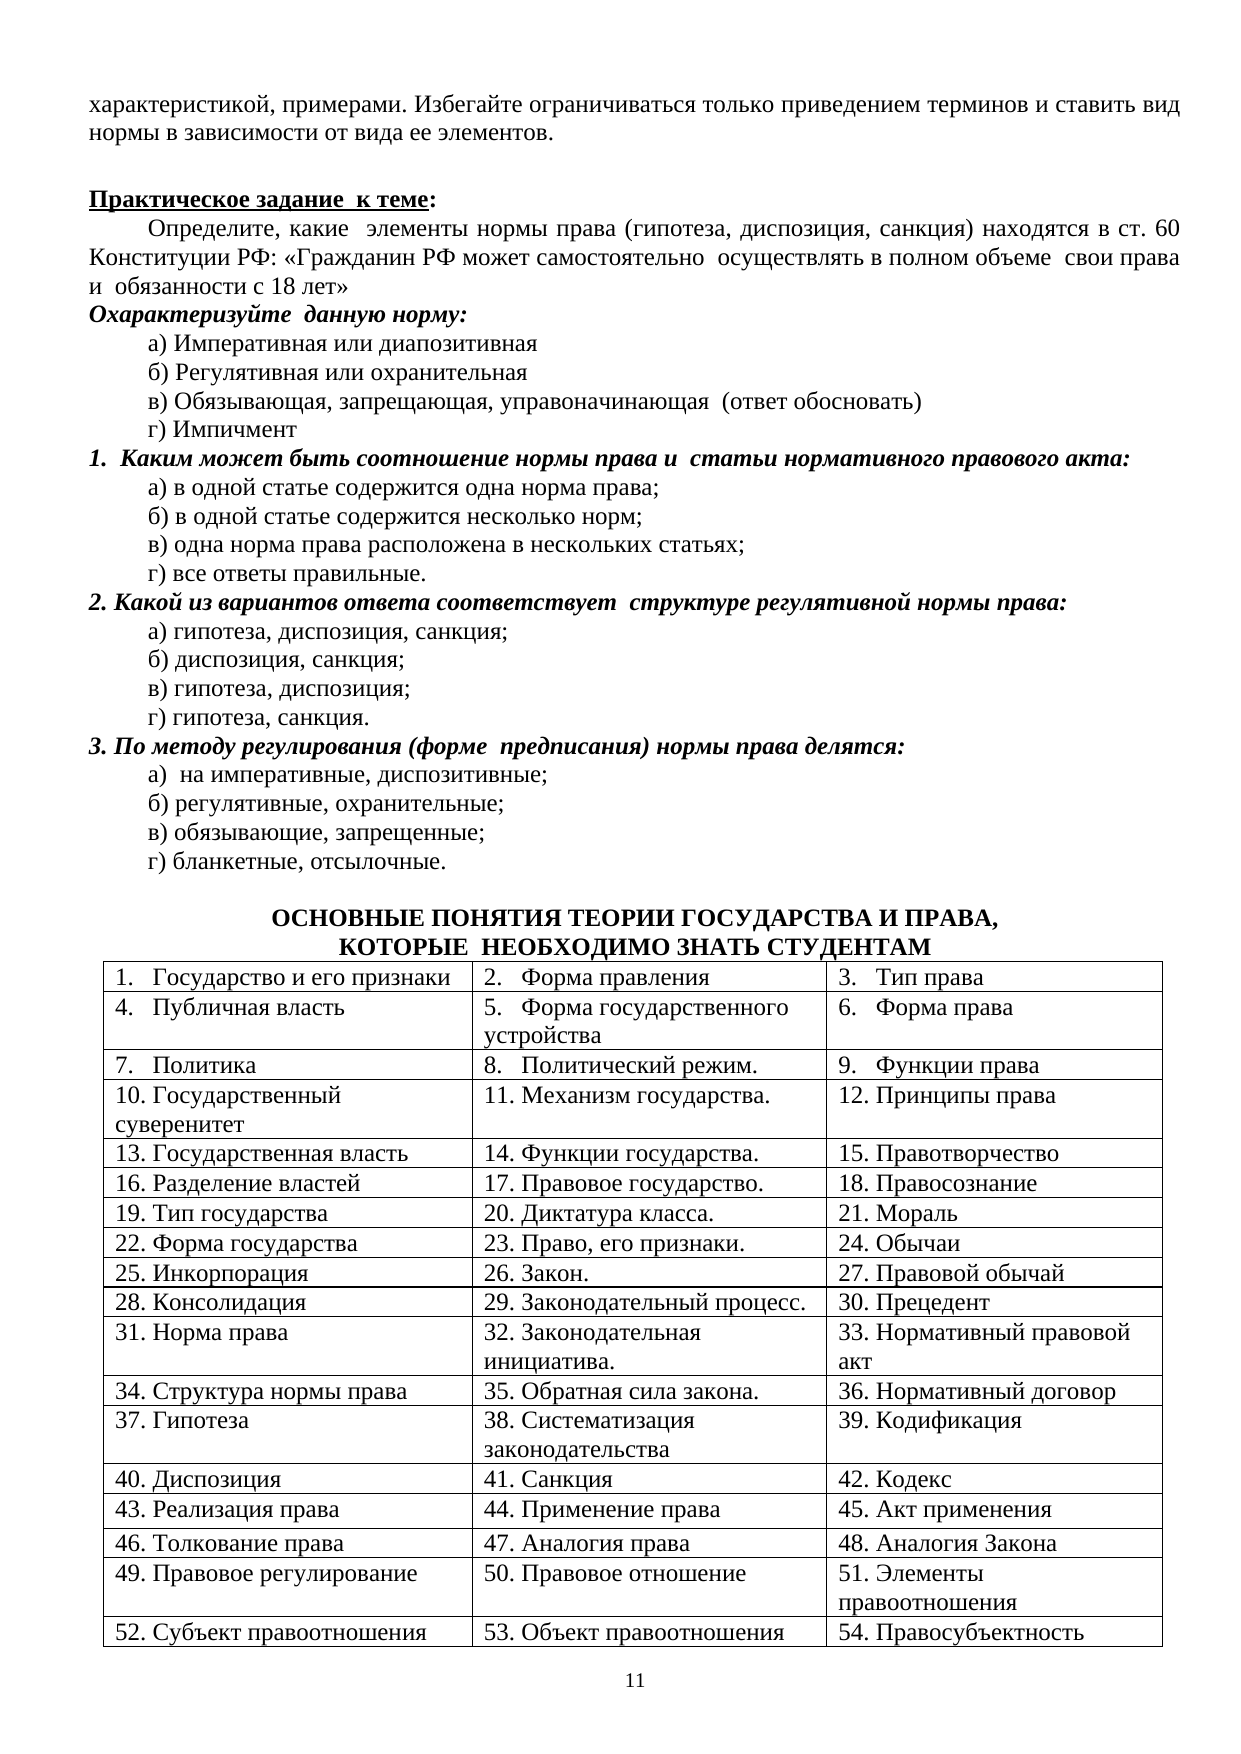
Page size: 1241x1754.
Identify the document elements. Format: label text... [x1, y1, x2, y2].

table_cell Норма права [104, 1317, 472, 1375]
text а) в одной статье содержится одна норма права; [89, 472, 1181, 501]
table_cell Механизм государства. [473, 1080, 826, 1137]
text г) Импичмент [89, 414, 1181, 443]
table_cell Функции права [827, 1050, 1162, 1079]
table_cell Санкция [473, 1464, 826, 1493]
table_cell Правосознание [827, 1168, 1162, 1197]
text г) все ответы правильные. [89, 558, 1181, 587]
text а) Императивная или диапозитивная [89, 328, 1181, 357]
table_cell Тип государства [104, 1198, 472, 1227]
table_cell Реализация права [104, 1494, 472, 1527]
text 3. По методу регулирования (форме предписания) нормы права делятся: [89, 731, 1181, 759]
text в) одна норма права расположена в нескольких статьях; [89, 529, 1181, 558]
table_cell Субъект правоотношения [104, 1617, 472, 1646]
table_cell Закон. [473, 1258, 826, 1286]
table_cell Инкорпорация [104, 1258, 472, 1286]
table_cell Мораль [827, 1198, 1162, 1227]
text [89, 89, 1181, 146]
table_cell Политика [104, 1050, 472, 1079]
text ОСНОВНЫЕ ПОНЯТИЯ ТЕОРИИ ГОСУДАРСТВА И ПРАВА, [89, 903, 1181, 932]
table_cell Гипотеза [104, 1406, 472, 1463]
table_cell Форма права [827, 992, 1162, 1049]
text Практическое задание к теме: [89, 184, 1181, 213]
table_cell Аналогия Закона [827, 1529, 1162, 1557]
table_cell Объект правоотношения [473, 1617, 826, 1646]
table_cell Правовой обычай [827, 1258, 1162, 1286]
text 1. Каким может быть соотношение нормы права и статьи нормативного правового акта: [89, 443, 1181, 472]
table_cell Функции государства. [473, 1139, 826, 1167]
table_cell Государственный суверенитет [104, 1080, 472, 1137]
table_header Тип права [827, 962, 1162, 991]
table_cell Правотворчество [827, 1139, 1162, 1167]
table_cell Прецедент [827, 1288, 1162, 1316]
table_cell Правовое отношение [473, 1558, 826, 1616]
table_cell Принципы права [827, 1080, 1162, 1137]
text Охарактеризуйте данную норму: [89, 299, 1181, 328]
table_cell Государственная власть [104, 1139, 472, 1167]
text в) обязывающие, запрещенные; [89, 817, 1181, 846]
text б) в одной статье содержится несколько норм; [89, 501, 1181, 529]
text Определите, какие элементы нормы права (гипотеза, диспозиция, санкция) находятся в ст. 60 Конституции РФ: «Гражданин РФ может самостоятельно осуществлять в полном объеме свои права и обязанности с 18 лет» [89, 213, 1181, 299]
table_cell Кодификация [827, 1406, 1162, 1463]
table_cell Право, его признаки. [473, 1228, 826, 1257]
table_header Государство и его признаки [104, 962, 472, 991]
table_cell Разделение властей [104, 1168, 472, 1197]
table_cell Структура нормы права [104, 1376, 472, 1404]
text а) на императивные, диспозитивные; [89, 759, 1181, 788]
table_cell Акт применения [827, 1494, 1162, 1527]
table_cell Правовое регулирование [104, 1558, 472, 1616]
text в) Обязывающая, запрещающая, управоначинающая (ответ обосновать) [89, 386, 1181, 414]
table_cell Форма государственного устройства [473, 992, 826, 1049]
table_cell Систематизация законодательства [473, 1406, 826, 1463]
table_header Форма правления [473, 962, 826, 991]
table_cell Элементы правоотношения [827, 1558, 1162, 1616]
table_cell Обратная сила закона. [473, 1376, 826, 1404]
table_cell Обычаи [827, 1228, 1162, 1257]
text а) гипотеза, диспозиция, санкция; [89, 616, 1181, 644]
table_cell Аналогия права [473, 1529, 826, 1557]
text б) Регулятивная или охранительная [89, 357, 1181, 386]
table_cell Кодекс [827, 1464, 1162, 1493]
table_cell Диктатура класса. [473, 1198, 826, 1227]
table_cell Политический режим. [473, 1050, 826, 1079]
text г) гипотеза, санкция. [89, 702, 1181, 731]
text г) бланкетные, отсылочные. [89, 846, 1181, 874]
text б) регулятивные, охранительные; [89, 788, 1181, 817]
table_cell Публичная власть [104, 992, 472, 1049]
table_cell Законодательная инициатива. [473, 1317, 826, 1375]
text 2. Какой из вариантов ответа соответствует структуре регулятивной нормы права: [89, 587, 1181, 616]
table_cell Диспозиция [104, 1464, 472, 1493]
table_cell Толкование права [104, 1529, 472, 1557]
table_cell Консолидация [104, 1288, 472, 1316]
table_cell Форма государства [104, 1228, 472, 1257]
table_cell Законодательный процесс. [473, 1288, 826, 1316]
table_cell Применение права [473, 1494, 826, 1527]
table_cell Правовое государство. [473, 1168, 826, 1197]
text б) диспозиция, санкция; [89, 644, 1181, 673]
table_cell Нормативный правовой акт [827, 1317, 1162, 1375]
table_cell Правосубъектность [827, 1617, 1162, 1646]
text КОТОРЫЕ НЕОБХОДИМО ЗНАТЬ СТУДЕНТАМ [89, 932, 1181, 961]
table_cell Нормативный договор [827, 1376, 1162, 1404]
text в) гипотеза, диспозиция; [89, 673, 1181, 702]
